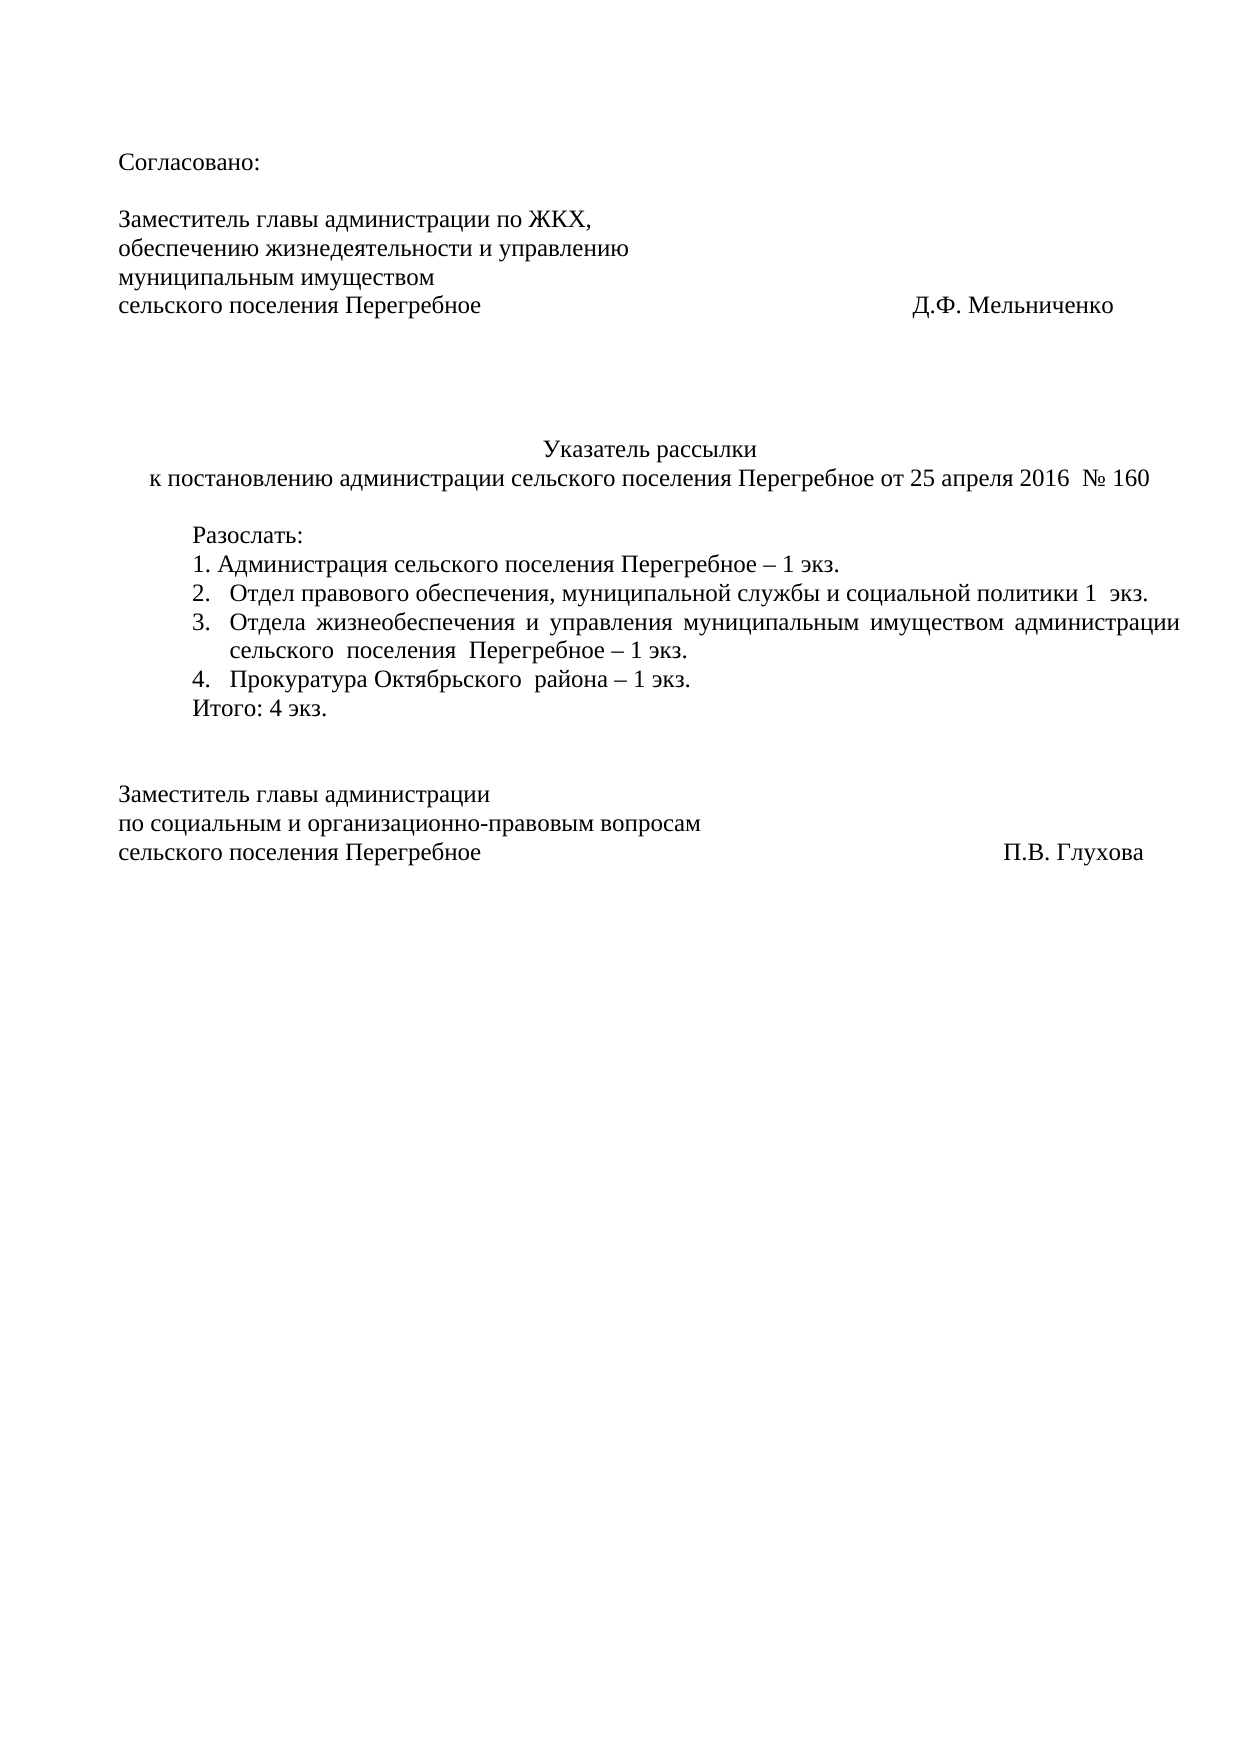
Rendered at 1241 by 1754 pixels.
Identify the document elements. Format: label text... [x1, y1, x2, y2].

text Заместитель главы администрации [118, 779, 1181, 808]
list Отдел правового обеспечения, муниципальной службы и социальной политики 1 экз. [192, 578, 1181, 607]
text обеспечению жизнедеятельности и управлению [118, 233, 1181, 262]
text Указатель рассылки [118, 434, 1181, 463]
text муниципальным имуществом [118, 262, 1181, 291]
list Отдела жизнеобеспечения и управления муниципальным имуществом администрации сельского поселения Перегребное – 1 экз. [192, 607, 1181, 664]
text к постановлению администрации сельского поселения Перегребное от 25 апреля 2016 № 160 [118, 463, 1181, 492]
text Заместитель главы администрации по ЖКХ, [118, 204, 1181, 233]
list Прокуратура Октябрьского района – 1 экз. [192, 664, 1181, 693]
text Согласовано: [118, 147, 1181, 176]
text Разослать: [118, 521, 1181, 549]
text Итого: 4 экз. [192, 693, 1181, 722]
text 1. Администрация сельского поселения Перегребное – 1 экз. [192, 549, 1181, 578]
text сельского поселения Перегребное П.В. Глухова [118, 837, 1181, 866]
text по социальным и организационно-правовым вопросам [118, 808, 1181, 837]
text сельского поселения Перегребное Д.Ф. Мельниченко [118, 291, 1181, 319]
